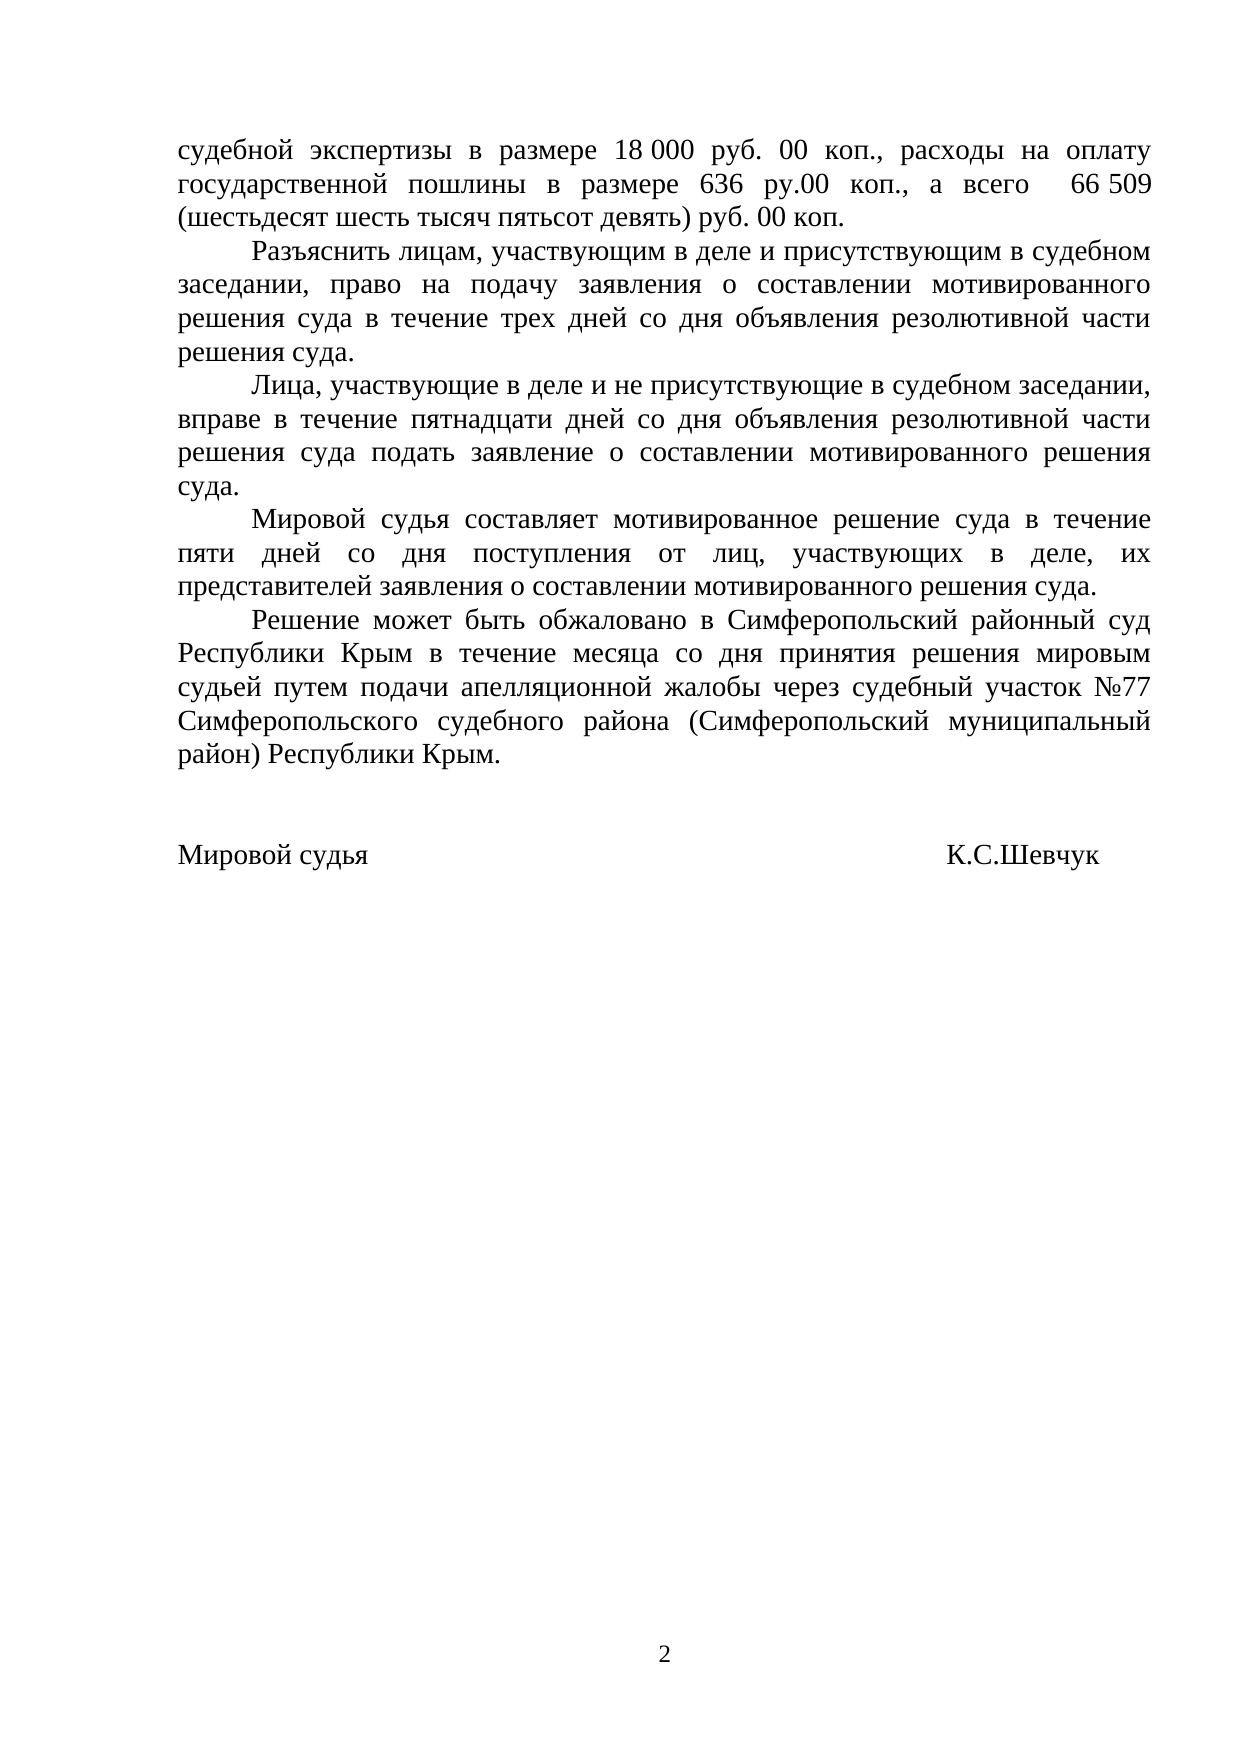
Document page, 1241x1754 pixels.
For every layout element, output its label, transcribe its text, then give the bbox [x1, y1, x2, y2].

text Решение может быть обжаловано в Симферопольский районный суд Республики Крым в течение месяца со дня принятия решения мировым судьей путем подачи апелляционной жалобы через судебный участок №77 Симферопольского судебного района (Симферопольский муниципальный район) Республики Крым. [177, 602, 1152, 770]
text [177, 132, 1152, 233]
text Мировой судья составляет мотивированное решение суда в течение пяти дней со дня поступления от лиц, участвующих в деле, их представителей заявления о составлении мотивированного решения суда. [177, 501, 1152, 602]
text Лица, участвующие в деле и не присутствующие в судебном заседании, вправе в течение пятнадцати дней со дня объявления резолютивной части решения суда подать заявление о составлении мотивированного решения суда. [177, 367, 1152, 501]
text Разъяснить лицам, участвующим в деле и присутствующим в судебном заседании, право на подачу заявления о составлении мотивированного решения суда в течение трех дней со дня объявления резолютивной части решения суда. [177, 233, 1152, 367]
text Мировой судья К.С.Шевчук [177, 837, 1152, 870]
